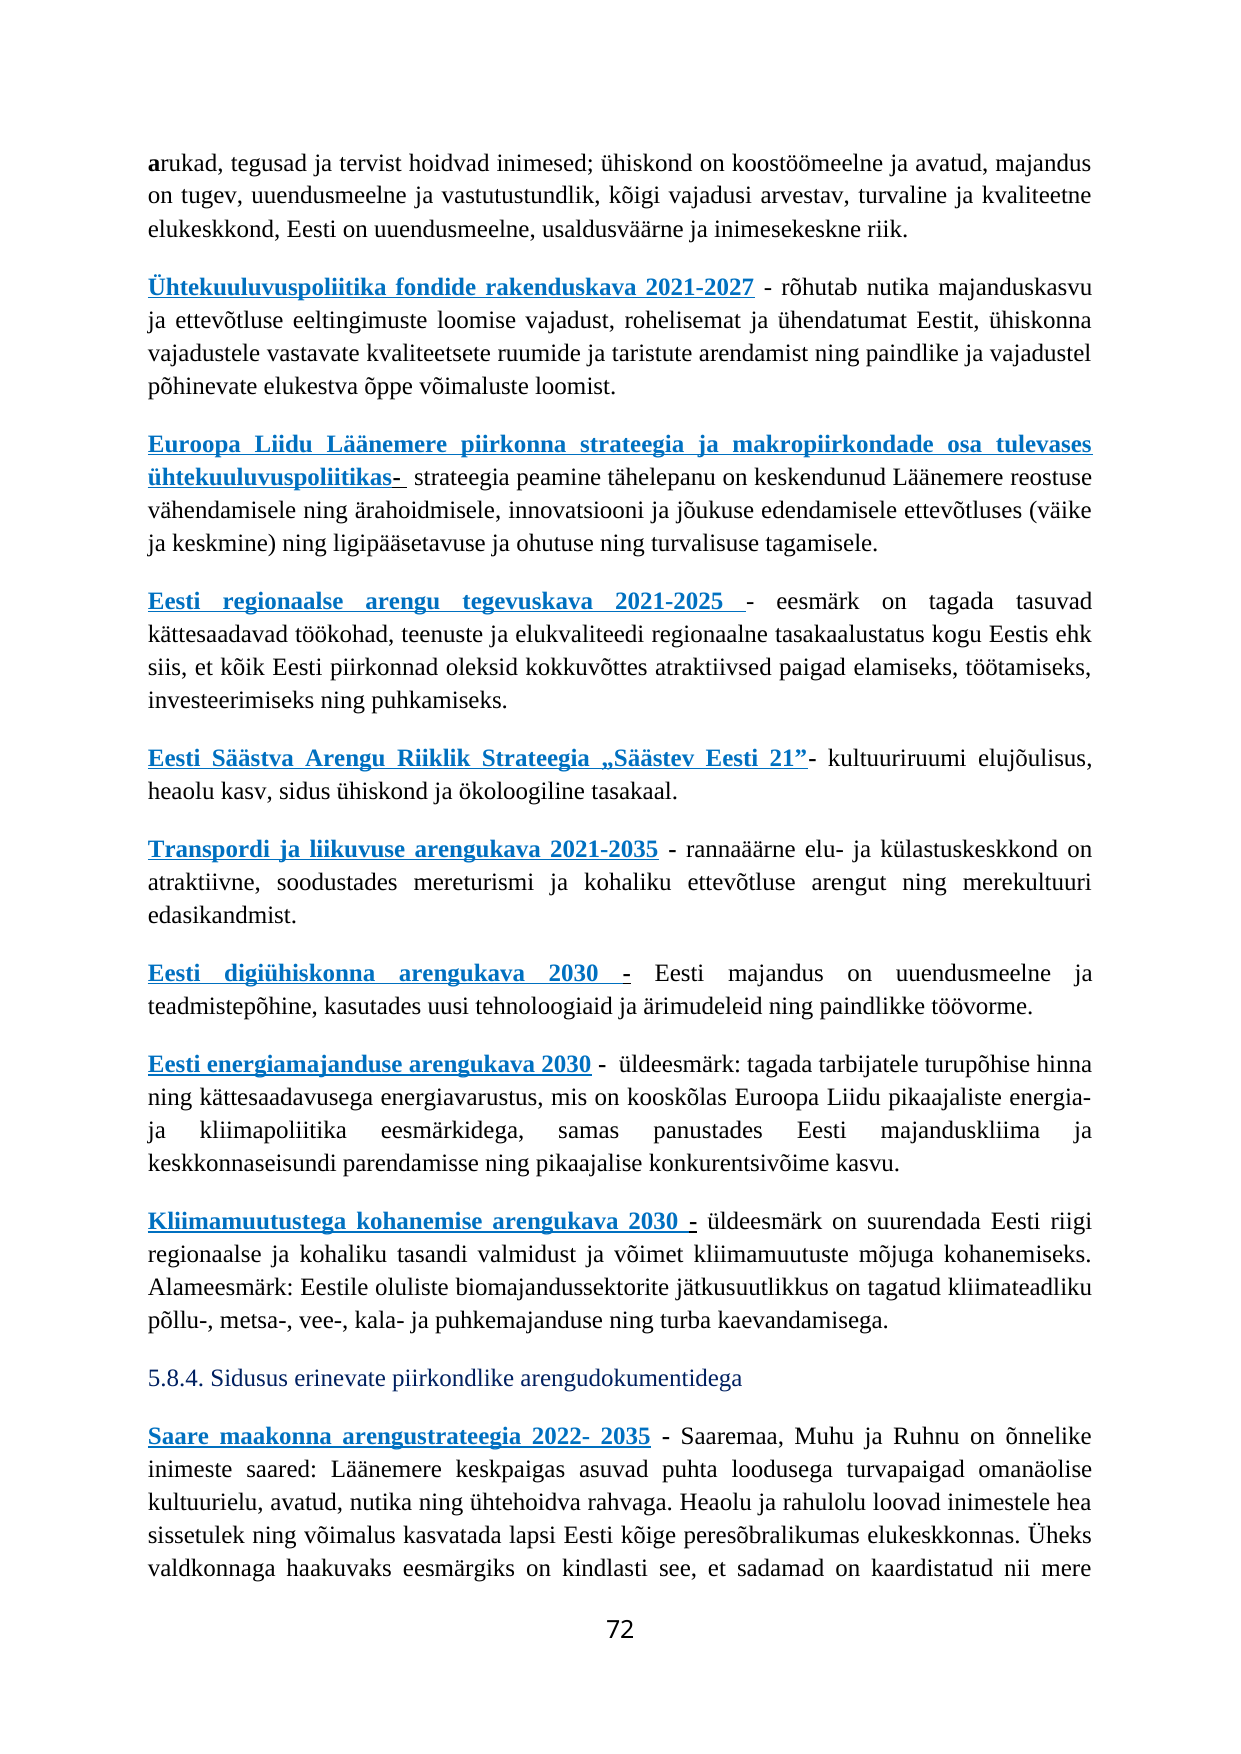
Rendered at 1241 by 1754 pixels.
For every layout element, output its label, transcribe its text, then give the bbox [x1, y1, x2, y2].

text Eesti regionaalse arengu tegevuskava 2021-2025 - eesmärk on tagada tasuvad kättesaadavad töökohad, teenuste ja elukvaliteedi regionaalne tasakaalustatus kogu Eestis ehk siis, et kõik Eesti piirkonnad oleksid kokkuvõttes atraktiivsed paigad elamiseks, töötamiseks, investeerimiseks ning puhkamiseks. [148, 586, 1093, 714]
text Ühtekuuluvuspoliitika fondide rakenduskava 2021-2027 - rõhutab nutika majanduskasvu ja ettevõtluse eeltingimuste loomise vajadust, rohelisemat ja ühendatumat Eestit, ühiskonna vajadustele vastavate kvaliteetsete ruumide ja taristute arendamist ning paindlike ja vajadustel põhinevate elukestva õppe võimaluste loomist. [148, 272, 1093, 399]
text Eesti digiühiskonna arengukava 2030 - Eesti majandus on uuendusmeelne ja teadmistepõhine, kasutades uusi tehnoloogiaid ja ärimudeleid ning paindlikke töövorme. [148, 958, 1093, 1020]
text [148, 148, 1093, 242]
text Eesti energiamajanduse arengukava 2030 - üldeesmärk: tagada tarbijatele turupõhise hinna ning kättesaadavusega energiavarustus, mis on kooskõlas Euroopa Liidu pikaajaliste energia- ja kliimapoliitika eesmärkidega, samas panustades Eesti majanduskliima ja keskkonnaseisundi parendamisse ning pikaajalise konkurentsivõime kasvu. [148, 1049, 1093, 1177]
subtitle 5.8.4. Sidusus erinevate piirkondlike arengudokumentidega [148, 1363, 1093, 1392]
text Eesti Säästva Arengu Riiklik Strateegia „Säästev Eesti 21”- kultuuriruumi elujõulisus, heaolu kasv, sidus ühiskond ja ökoloogiline tasakaal. [148, 743, 1093, 805]
text Transpordi ja liikuvuse arengukava 2021-2035 - rannaäärne elu- ja külastuskeskkond on atraktiivne, soodustades mereturismi ja kohaliku ettevõtluse arengut ning merekultuuri edasikandmist. [148, 834, 1093, 929]
text Kliimamuutustega kohanemise arengukava 2030 - üldeesmärk on suurendada Eesti riigi regionaalse ja kohaliku tasandi valmidust ja võimet kliimamuutuste mõjuga kohanemiseks. Alameesmärk: Eestile oluliste biomajandussektorite jätkusuutlikkus on tagatud kliimateadliku põllu-, metsa-, vee-, kala- ja puhkemajanduse ning turba kaevandamisega. [148, 1206, 1093, 1334]
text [148, 1421, 1093, 1582]
text Euroopa Liidu Läänemere piirkonna strateegia ja makropiirkondade osa tulevases ühtekuuluvuspoliitikas- strateegia peamine tähelepanu on keskendunud Läänemere reostuse vähendamisele ning ärahoidmisele, innovatsiooni ja jõukuse edendamisele ettevõtluses (väike ja keskmine) ning ligipääsetavuse ja ohutuse ning turvalisuse tagamisele. [148, 455, 1093, 557]
text Euroopa Liidu Läänemere piirkonna strateegia ja makropiirkondade osa tulevases ühtekuuluvuspoliitikas- strateegia peamine tähelepanu on keskendunud Läänemere reostuse vähendamisele ning ärahoidmisele, innovatsiooni ja jõukuse edendamisele ettevõtluses (väike ja keskmine) ning ligipääsetavuse ja ohutuse ning turvalisuse tagamisele. [148, 429, 1093, 454]
